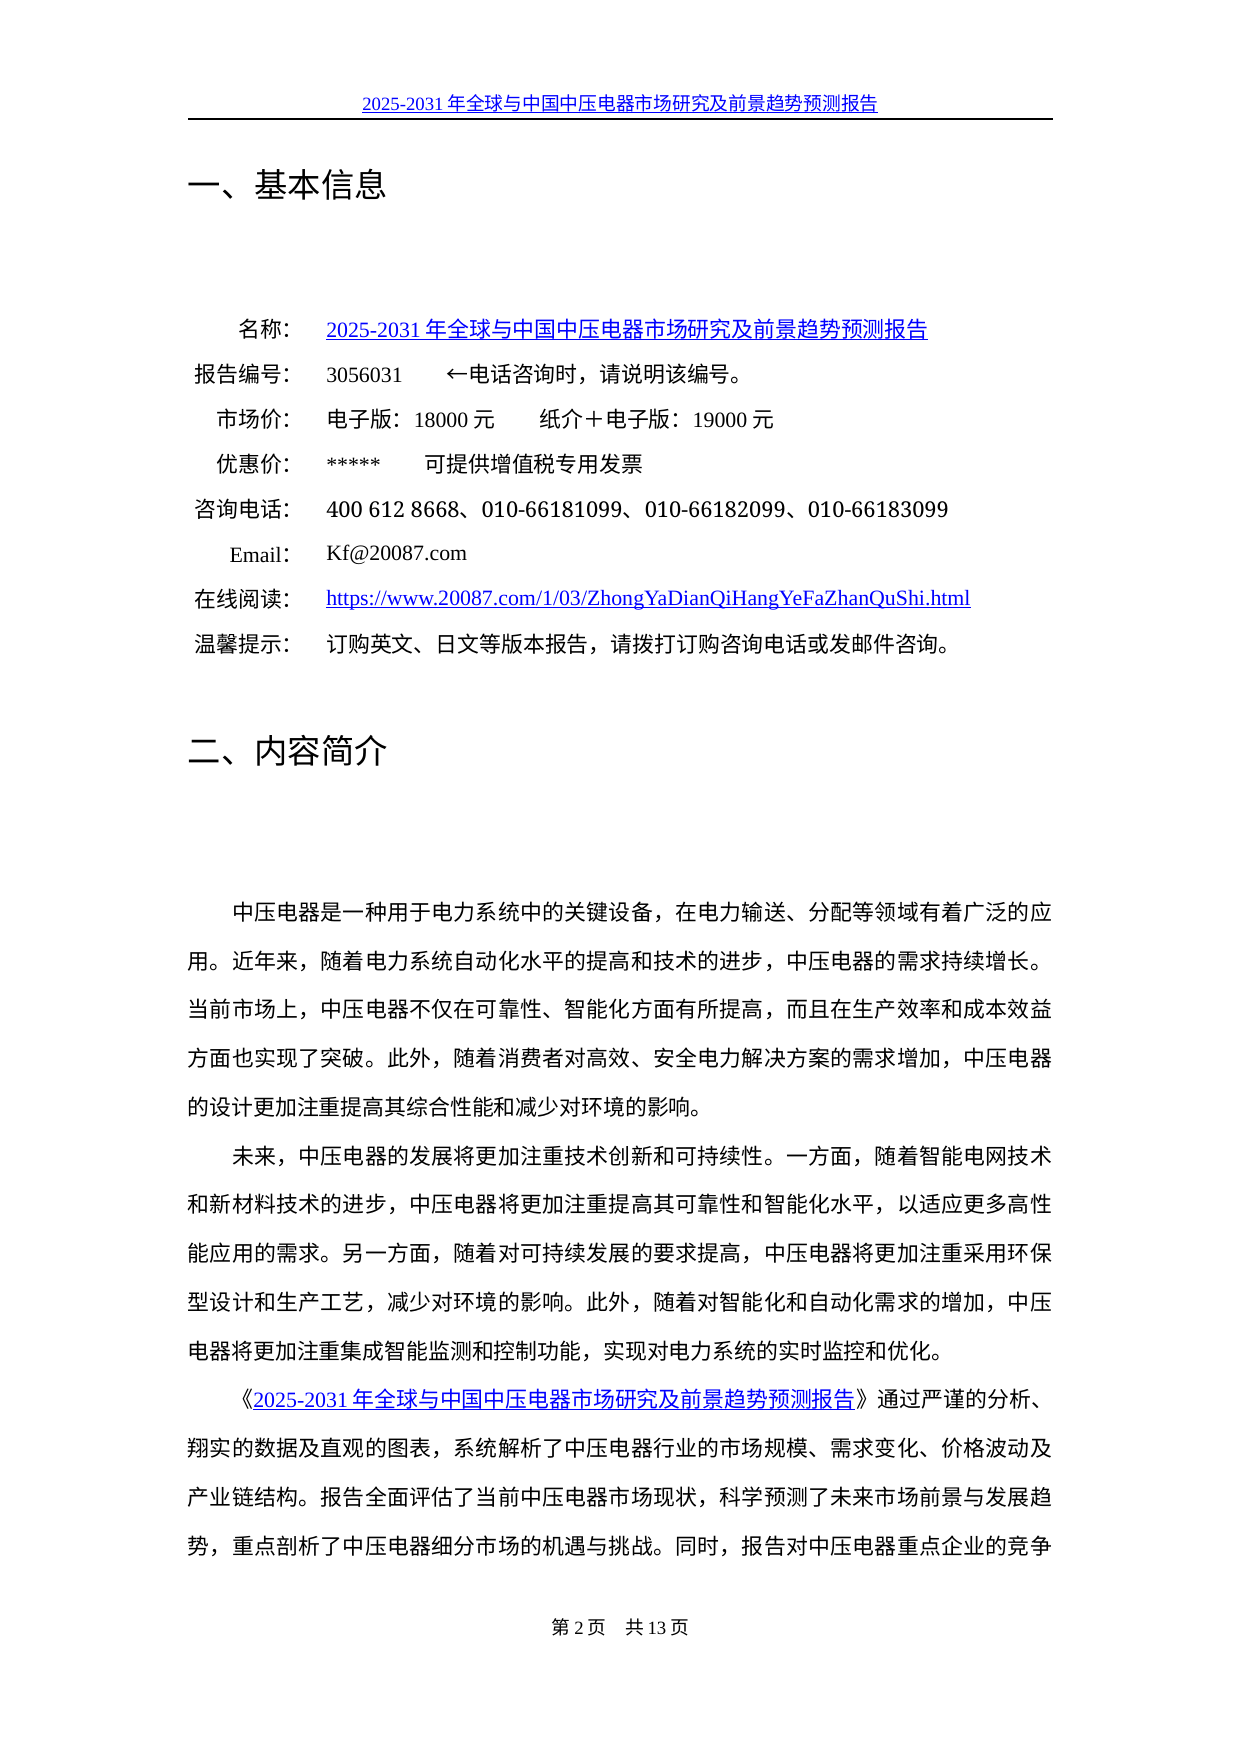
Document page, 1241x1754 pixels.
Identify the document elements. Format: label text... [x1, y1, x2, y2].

title 一、基本信息 [187, 150, 1053, 215]
table_cell 3056031 ←电话咨询时，请说明该编号。 [315, 357, 1073, 402]
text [187, 894, 1053, 1561]
table_cell 订购英文、日文等版本报告，请拨打订购咨询电话或发邮件咨询。 [315, 627, 1073, 672]
table_cell ***** 可提供增值税专用发票 [315, 447, 1073, 492]
table_header 2025-2031年全球与中国中压电器市场研究及前景趋势预测报告 [315, 312, 1073, 357]
table_cell Email： [167, 537, 315, 582]
table_header 名称： [167, 312, 315, 357]
table_cell 市场价： [167, 402, 315, 447]
table_cell 电子版：18000 元 纸介＋电子版：19000 元 [315, 402, 1073, 447]
title 二、内容简介 [187, 717, 1053, 782]
table_cell 报告编号： [167, 357, 315, 402]
table_cell 400 612 8668、010-66181099、010-66182099、010-66183099 [315, 492, 1073, 537]
table_cell [315, 582, 1073, 627]
table_cell 在线阅读： [167, 582, 315, 627]
table_cell 咨询电话： [167, 492, 315, 537]
table_cell 温馨提示： [167, 627, 315, 672]
table_cell Kf@20087.com [315, 537, 1073, 582]
table_cell 优惠价： [167, 447, 315, 492]
